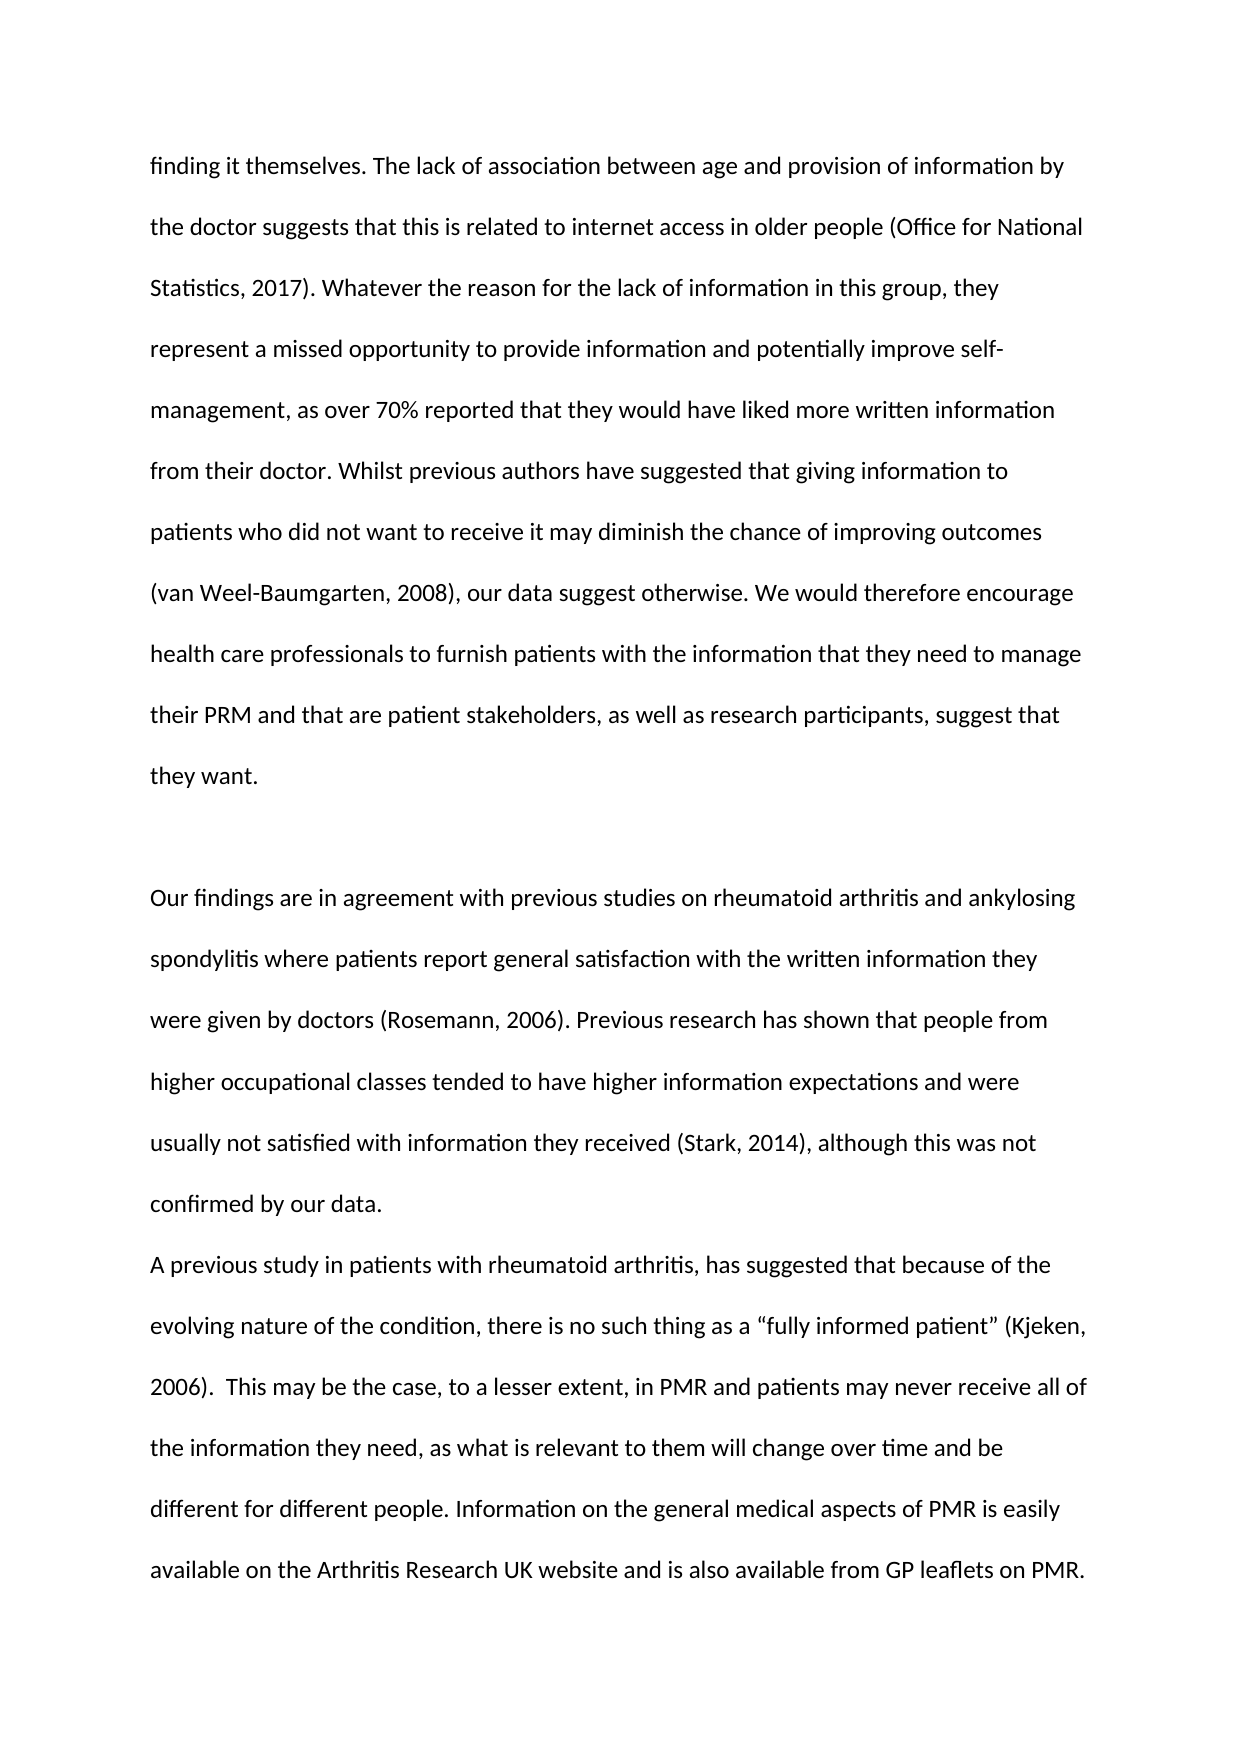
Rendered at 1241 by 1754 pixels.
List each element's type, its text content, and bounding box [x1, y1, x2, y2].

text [150, 150, 1090, 791]
text Our findings are in agreement with previous studies on rheumatoid arthritis and ankylosing spondylitis where patients report general satisfaction with the written information they were given by doctors (Rosemann, 2006). Previous research has shown that people from higher occupational classes tended to have higher information expectations and were usually not satisfied with information they received (Stark, 2014), although this was not confirmed by our data. [150, 882, 1090, 1218]
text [150, 1249, 1090, 1584]
